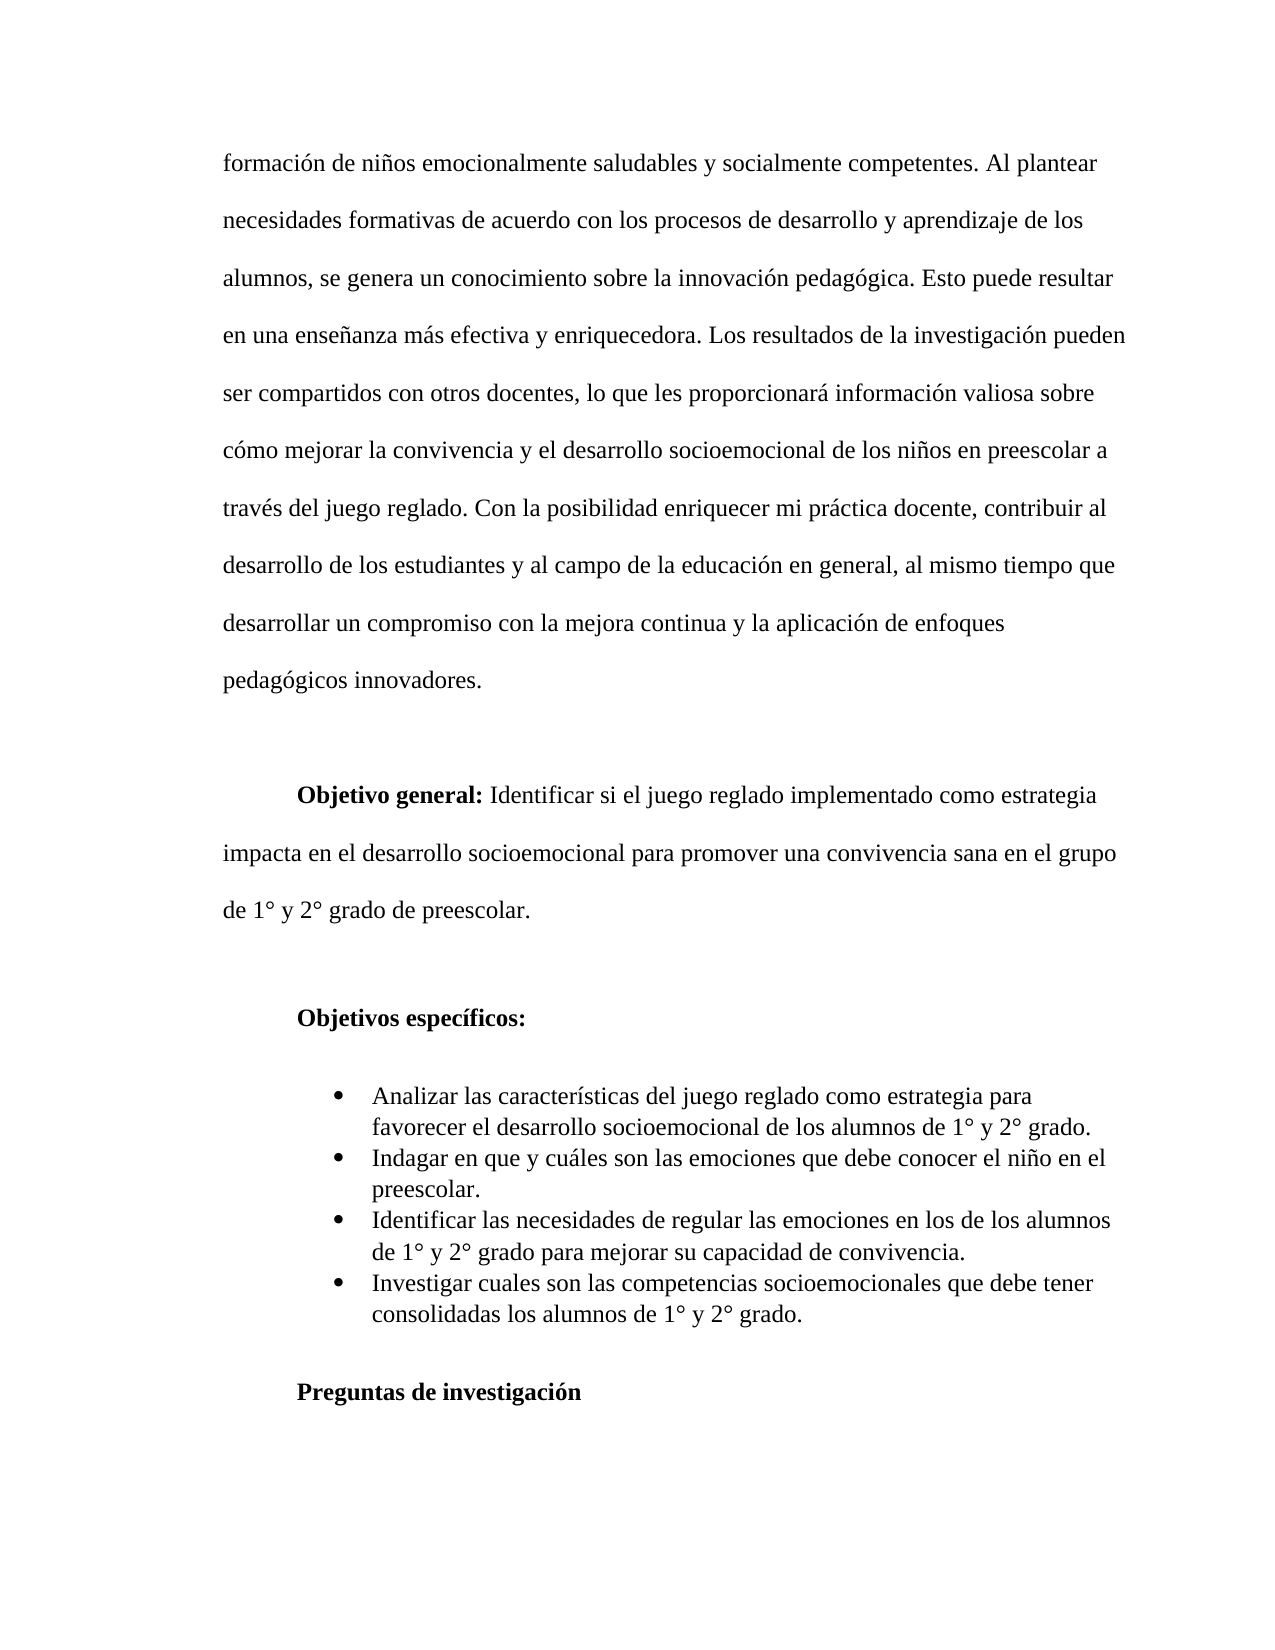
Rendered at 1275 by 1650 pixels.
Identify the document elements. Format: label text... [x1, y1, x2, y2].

text Preguntas de investigación [223, 1377, 1127, 1406]
list Identificar las necesidades de regular las emociones en los de los alumnos de 1° y 2° grado para mejorar su capacidad de convivencia. [334, 1206, 1127, 1265]
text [223, 148, 1127, 694]
list Investigar cuales son las competencias socioemocionales que debe tener consolidadas los alumnos de 1° y 2° grado. [334, 1268, 1127, 1327]
text Objetivo general: Identificar si el juego reglado implementado como estrategia impacta en el desarrollo socioemocional para promover una convivencia sana en el grupo de 1° y 2° grado de preescolar. [223, 780, 1127, 924]
list Indagar en que y cuáles son las emociones que debe conocer el niño en el preescolar. [334, 1143, 1127, 1203]
list Analizar las características del juego reglado como estrategia para favorecer el desarrollo socioemocional de los alumnos de 1° y 2° grado. [334, 1081, 1127, 1141]
text Objetivos específicos: [223, 1003, 1127, 1031]
